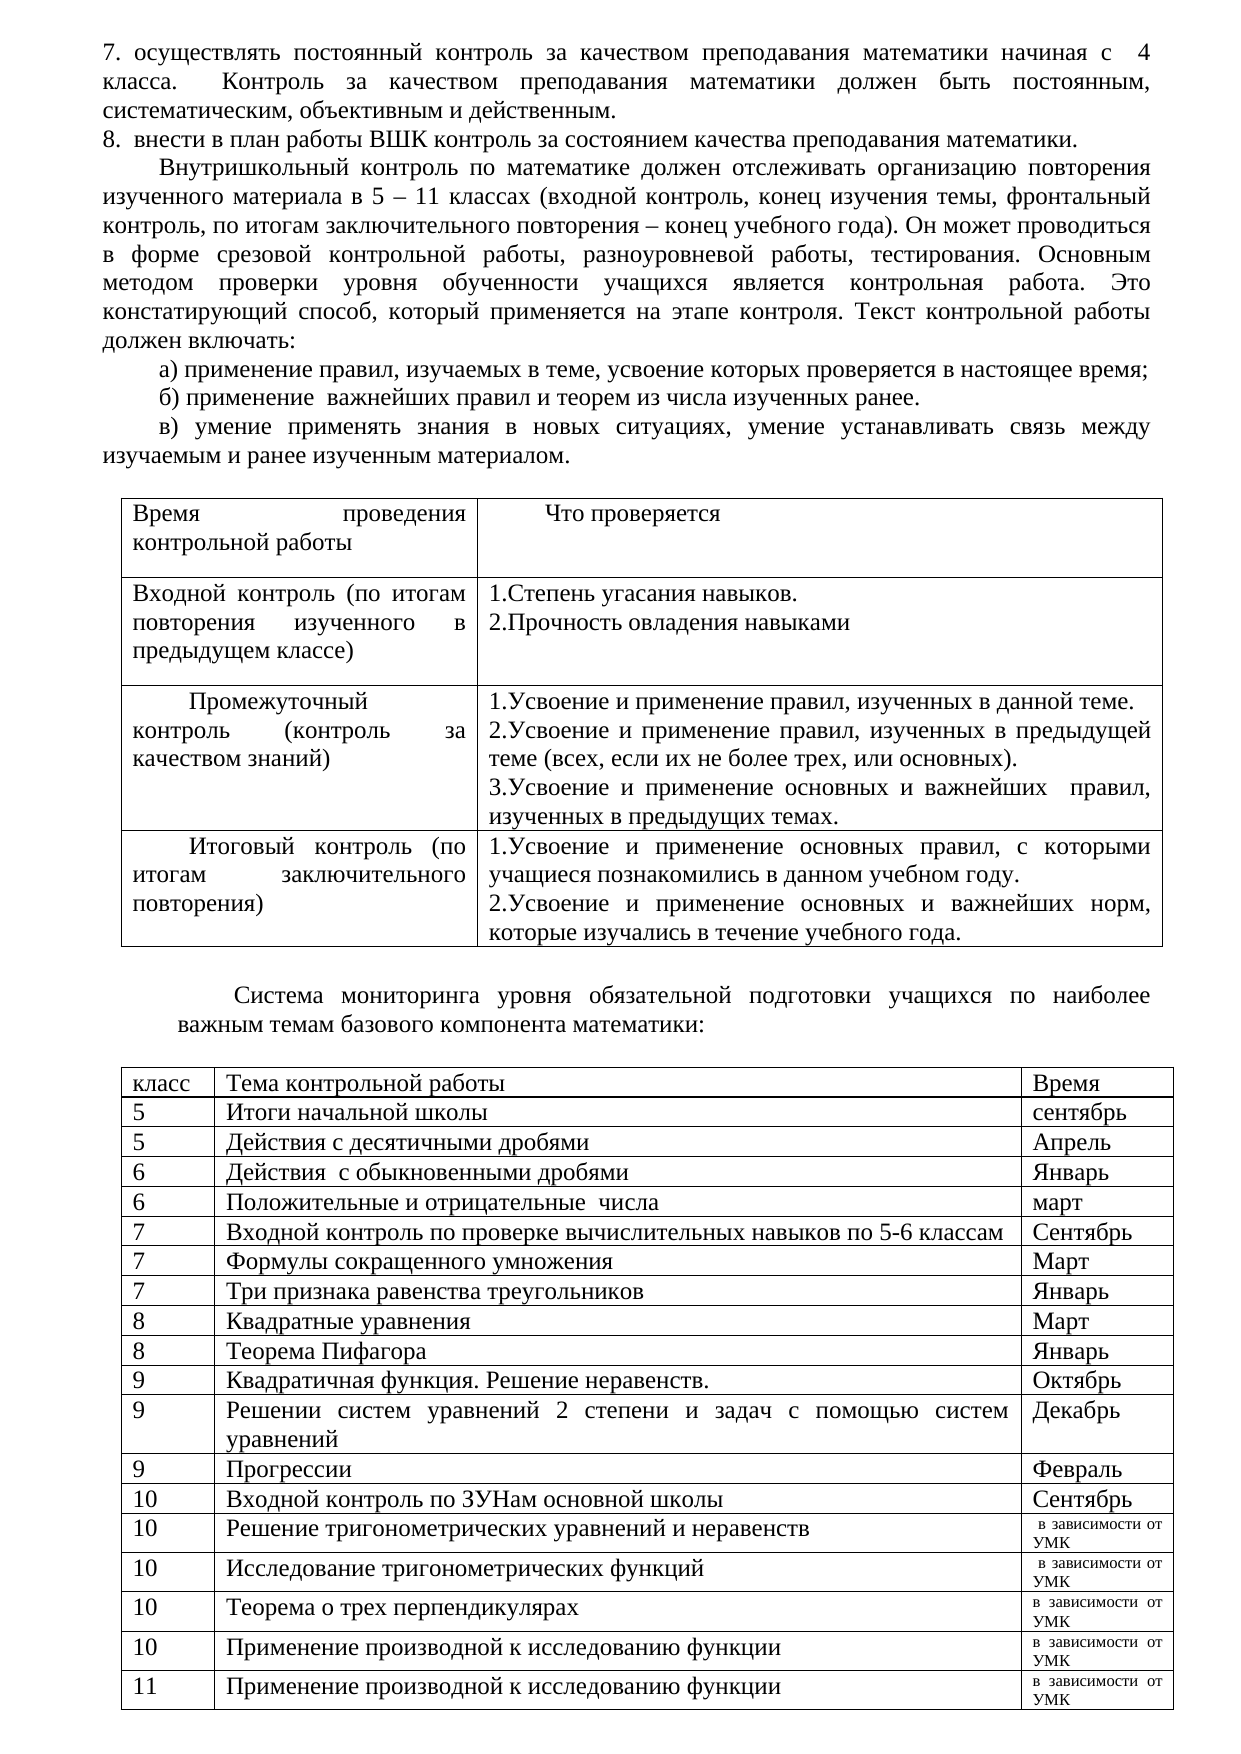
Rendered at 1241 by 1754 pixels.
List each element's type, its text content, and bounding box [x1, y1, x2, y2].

table_header Тема контрольной работы [215, 1441, 1021, 1470]
table_cell 7 [122, 1590, 214, 1619]
table_cell Март [1022, 1620, 1173, 1649]
table_cell 5 [122, 1471, 214, 1500]
table_cell 1.Усвоение и применение правил, изученных в данной теме. 2.Усвоение и применение правил, изученных в предыдущей теме (всех, если их не более трех, или основных). 3.Усвоение и применение основных и важнейших правил, изученных в предыдущих темах. [478, 1060, 1162, 1203]
table_cell Итоги начальной школы [215, 1471, 1021, 1500]
table_cell Январь [1022, 1531, 1173, 1559]
table_cell Апрель [1022, 1501, 1173, 1530]
text 1. вести постоянную разъяснительную работу среди учащихся и их родителей по проблемам ГИА и ЕГЭ с целью формирования положительной мотивации для усвоения минимума содержания алгебры и начала анализа и геометрии на базовом уровне начиная с 4 класса; [102, 37, 1152, 124]
table_header класс [122, 1441, 214, 1470]
table_cell Январь [1022, 1650, 1173, 1679]
text 7. осуществлять постоянный контроль за качеством преподавания математики начиная с 4 класса. Контроль за качеством преподавания математики должен быть постоянным, систематическим, объективным и действенным. [102, 411, 1152, 497]
table_cell 6 [122, 1561, 214, 1589]
table_cell март [1022, 1561, 1173, 1589]
table_cell 8 [122, 1680, 214, 1708]
text а) применение правил, изучаемых в теме, усвоение которых проверяется в настоящее время; [102, 727, 1152, 756]
text 8. внести в план работы ВШК контроль за состоянием качества преподавания математики. [102, 497, 1152, 526]
table_cell Действия с десятичными дробями [215, 1501, 1021, 1530]
table_cell Входной контроль (по итогам повторения изученного в предыдущем классе) [122, 952, 477, 1059]
table_cell 7 [122, 1650, 214, 1679]
text в) умение применять знания в новых ситуациях, умение устанавливать связь между изучаемым и ранее изученным материалом. [102, 785, 1152, 842]
table_cell Действия с обыкновенными дробями [215, 1531, 1021, 1559]
table_header Что проверяется [478, 872, 1162, 951]
table_cell 7 [122, 1620, 214, 1649]
table_cell 1.Усвоение и применение основных правил, с которыми учащиеся познакомились в данном учебном году. 2.Усвоение и применение основных и важнейших норм, которые изучались в течение учебного года. [478, 1205, 1162, 1319]
text 2. обеспечить условия для организации разноуровневых дополнительных занятий с учащимися 9 – 11 классов. Организацию дополнительных занятий по математике лучше начинать с 8 класса, когда происходит закладывание основ алгебры и геометрии; [102, 124, 1152, 210]
table_cell Итоговый контроль (по итогам заключительного повторения) [122, 1205, 477, 1319]
table_cell Входной контроль по проверке вычислительных навыков по 5-6 классам [215, 1590, 1021, 1619]
text 4. вести систематическую работу по обучению выпускников навыкам работы с тестами и правилам заполнения бланков ГИА, ЕГЭ; [102, 325, 1152, 382]
table_header Время проведения контрольной работы [122, 872, 477, 951]
table_cell 6 [122, 1531, 214, 1559]
text б) применение важнейших правил и теорем из числа изученных ранее. [102, 756, 1152, 785]
text Внутришкольный контроль по математике должен отслеживать организацию повторения изученного материала в 5 – 11 классах (входной контроль, конец изучения темы, фронтальный контроль, по итогам заключительного повторения – конец учебного года). Он может проводиться в форме срезовой контрольной работы, разноуровневой работы, тестирования. Основным методом проверки уровня обученности учащихся является контрольная работа. Это констатирующий способ, который применяется на этапе контроля. Текст контрольной работы должен включать: [102, 526, 1152, 727]
table_cell 1.Степень угасания навыков. 2.Прочность овладения навыками [478, 952, 1162, 1059]
table_cell Формулы сокращенного умножения [215, 1620, 1021, 1649]
table_cell Март [1022, 1680, 1173, 1708]
text 6. провести не менее 2 – 3 работ, аналогичных ГИА, ЕГЭ; [102, 382, 1152, 411]
table_cell Квадратные уравнения [215, 1680, 1021, 1708]
table_cell Сентябрь [1022, 1590, 1173, 1619]
text Система мониторинга уровня обязательной подготовки учащихся по наиболее важным темам базового компонента математики: [177, 1354, 1152, 1412]
table_cell сентябрь [1022, 1471, 1173, 1500]
table_cell Три признака равенства треугольников [215, 1650, 1021, 1679]
table_header Время [1022, 1441, 1173, 1470]
text 3. все самостоятельные и проверочные работы по математике по объему и типам заданий приблизить к формату ГИА и ЕГЭ. Время на выполнение каждого задания рассчитывать исходя из норм ГИА и ЕГЭ: на решение каждого задания типа «А» - не более 3 минут, на решение каждого задания типа «В» - не более 6 минут; [102, 210, 1152, 325]
table_cell Промежуточный контроль (контроль за качеством знаний) [122, 1060, 477, 1203]
table_cell Положительные и отрицательные числа [215, 1561, 1021, 1589]
table_cell 5 [122, 1501, 214, 1530]
